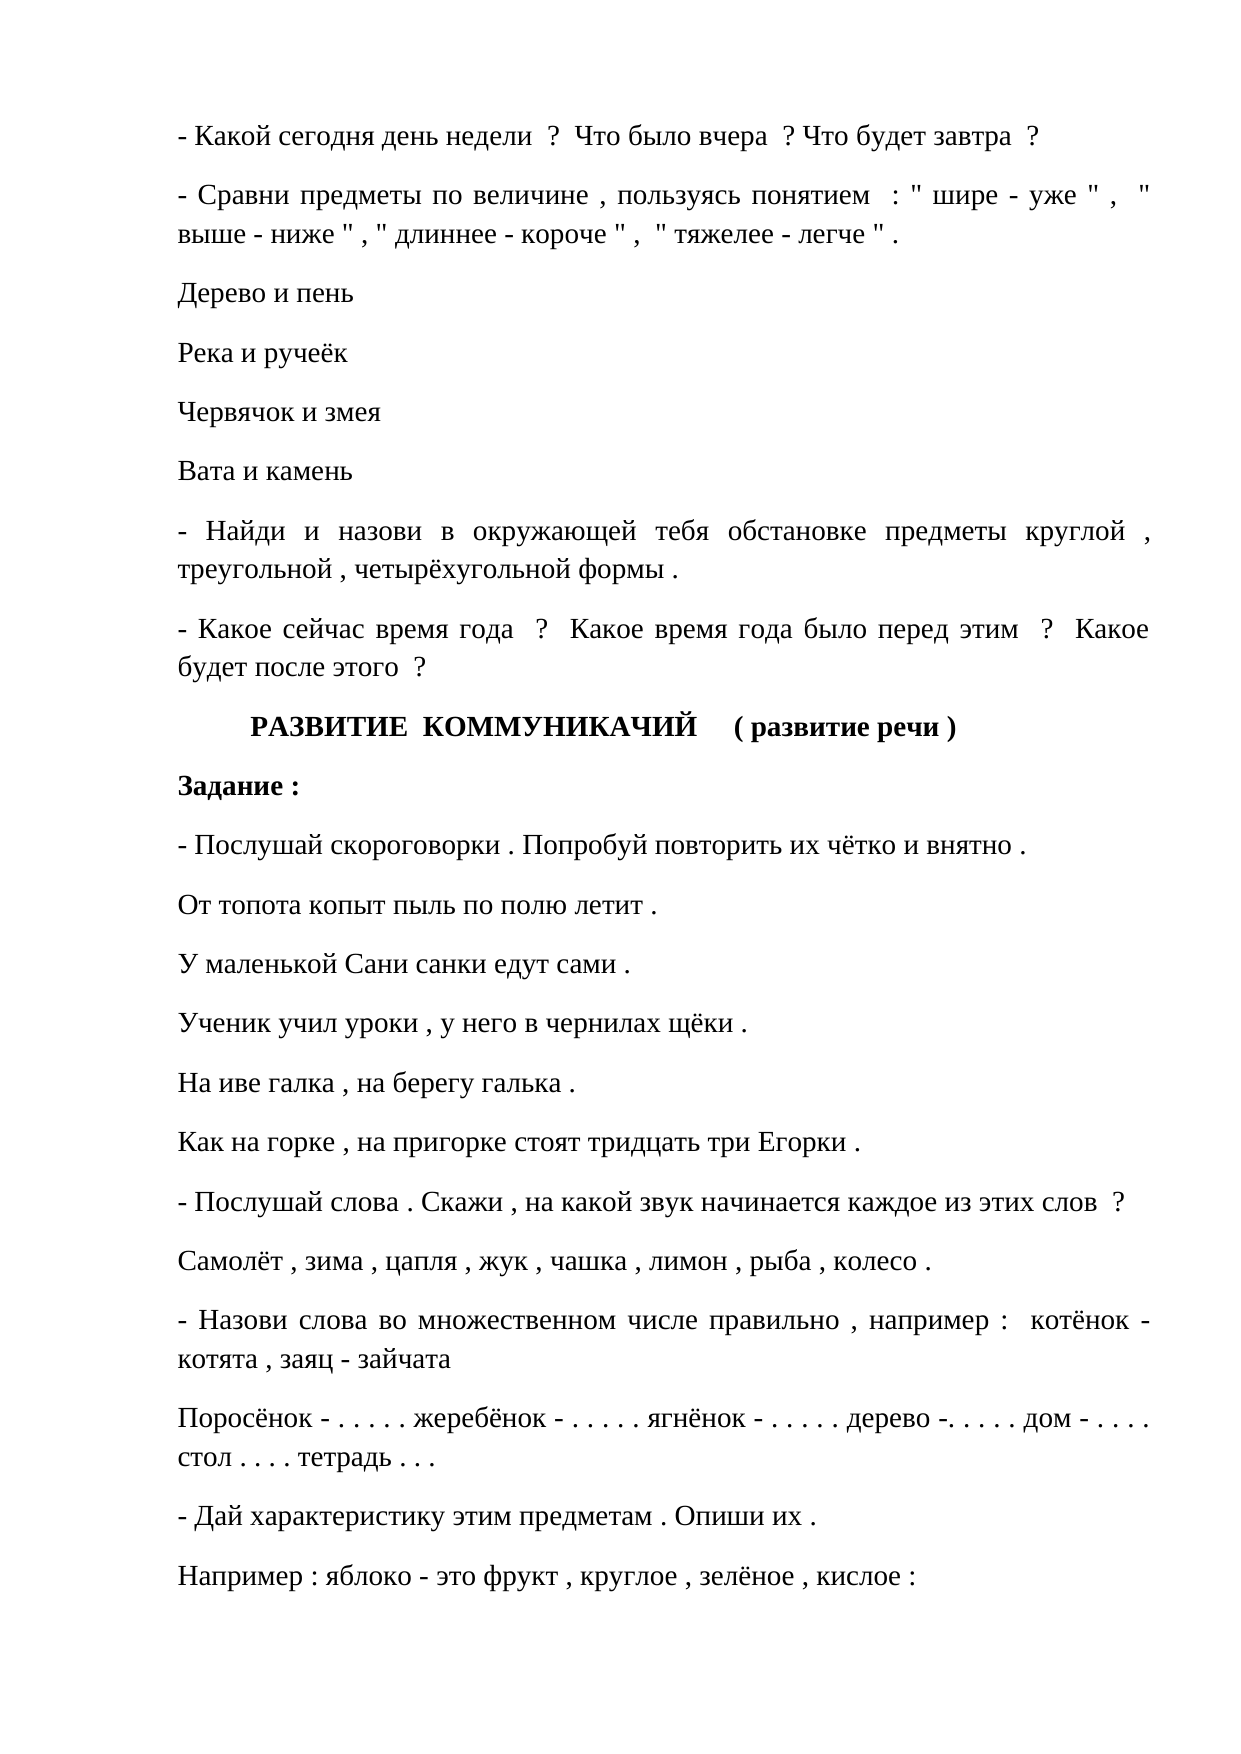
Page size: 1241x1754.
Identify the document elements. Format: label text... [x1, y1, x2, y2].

text Задание : [177, 768, 1152, 802]
text Червячок и змея [177, 394, 1152, 428]
text Как на горке , на пригорке стоят тридцать три Егорки . [177, 1124, 1152, 1158]
text Вата и камень [177, 453, 1152, 487]
text - Какое сейчас время года ? Какое время года было перед этим ? Какое будет после этого ? [177, 611, 1152, 683]
text - Дай характеристику этим предметам . Опиши их . [177, 1498, 1152, 1532]
text - Найди и назови в окружающей тебя обстановке предметы круглой , треугольной , четырёхугольной формы . [177, 513, 1152, 585]
text - Послушай скороговорки . Попробуй повторить их чётко и внятно . [177, 827, 1152, 861]
text Ученик учил уроки , у него в чернилах щёки . [177, 1006, 1152, 1039]
text Например : яблоко - это фрукт , круглое , зелёное , кислое : [177, 1558, 1152, 1591]
text - Послушай слова . Скажи , на какой звук начинается каждое из этих слов ? [177, 1184, 1152, 1217]
text У маленькой Сани санки едут сами . [177, 946, 1152, 980]
text На иве галка , на берегу галька . [177, 1065, 1152, 1098]
text Поросёнок - . . . . . жеребёнок - . . . . . ягнёнок - . . . . . дерево -. . . . . дом - . . . . стол . . . . тетрадь . . . [177, 1400, 1152, 1472]
text - Назови слова во множественном числе правильно , например : котёнок - котята , заяц - зайчата [177, 1302, 1152, 1374]
text Река и ручеёк [177, 335, 1152, 368]
text Дерево и пень [177, 275, 1152, 309]
text Самолёт , зима , цапля , жук , чашка , лимон , рыба , колесо . [177, 1243, 1152, 1277]
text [177, 118, 1152, 152]
text РАЗВИТИЕ КОММУНИКАЧИЙ ( развитие речи ) [177, 709, 1152, 742]
text От топота копыт пыль по полю летит . [177, 887, 1152, 920]
text - Сравни предметы по величине , пользуясь понятием : " шире - уже " , " выше - ниже " , " длиннее - короче " , " тяжелее - легче " . [177, 177, 1152, 249]
